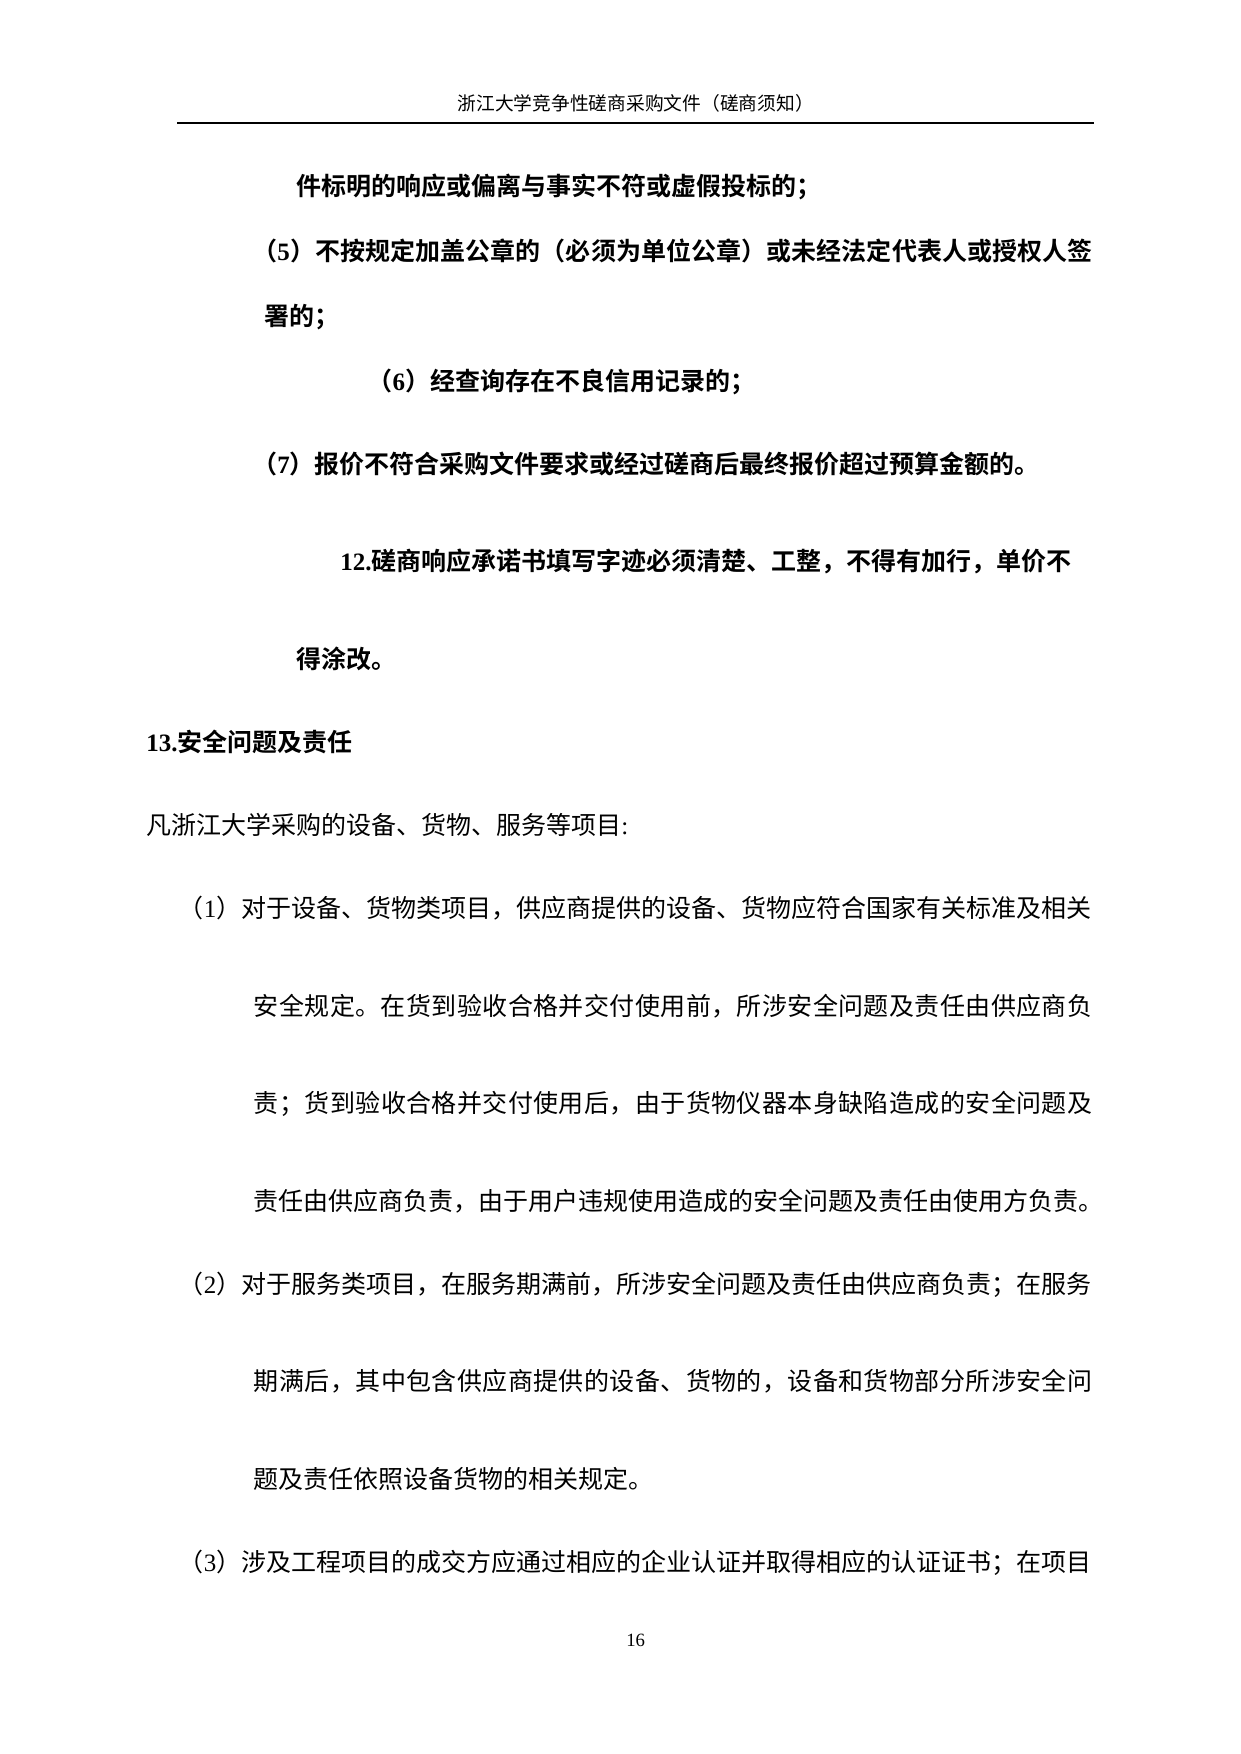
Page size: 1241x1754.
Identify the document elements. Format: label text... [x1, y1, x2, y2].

text 13.安全问题及责任 [146, 708, 1094, 773]
text （5）不按规定加盖公章的（必须为单位公章）或未经法定代表人或授权人签署的； [252, 217, 1094, 347]
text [297, 152, 1094, 217]
text （7）报价不符合采购文件要求或经过磋商后最终报价超过预算金额的。 [252, 430, 1094, 495]
text （1）对于设备、货物类项目，供应商提供的设备、货物应符合国家有关标准及相关安全规定。在货到验收合格并交付使用前，所涉安全问题及责任由供应商负责；货到验收合格并交付使用后，由于货物仪器本身缺陷造成的安全问题及责任由供应商负责，由于用户违规使用造成的安全问题及责任由使用方负责。 [179, 874, 1094, 1232]
text 凡浙江大学采购的设备、货物、服务等项目: [146, 791, 1094, 856]
text 12.磋商响应承诺书填写字迹必须清楚、工整，不得有加行，单价不得涂改。 [297, 527, 1094, 690]
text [179, 1528, 1094, 1593]
text （2）对于服务类项目，在服务期满前，所涉安全问题及责任由供应商负责；在服务期满后，其中包含供应商提供的设备、货物的，设备和货物部分所涉安全问题及责任依照设备货物的相关规定。 [179, 1250, 1094, 1510]
text （6）经查询存在不良信用记录的； [297, 347, 1094, 412]
